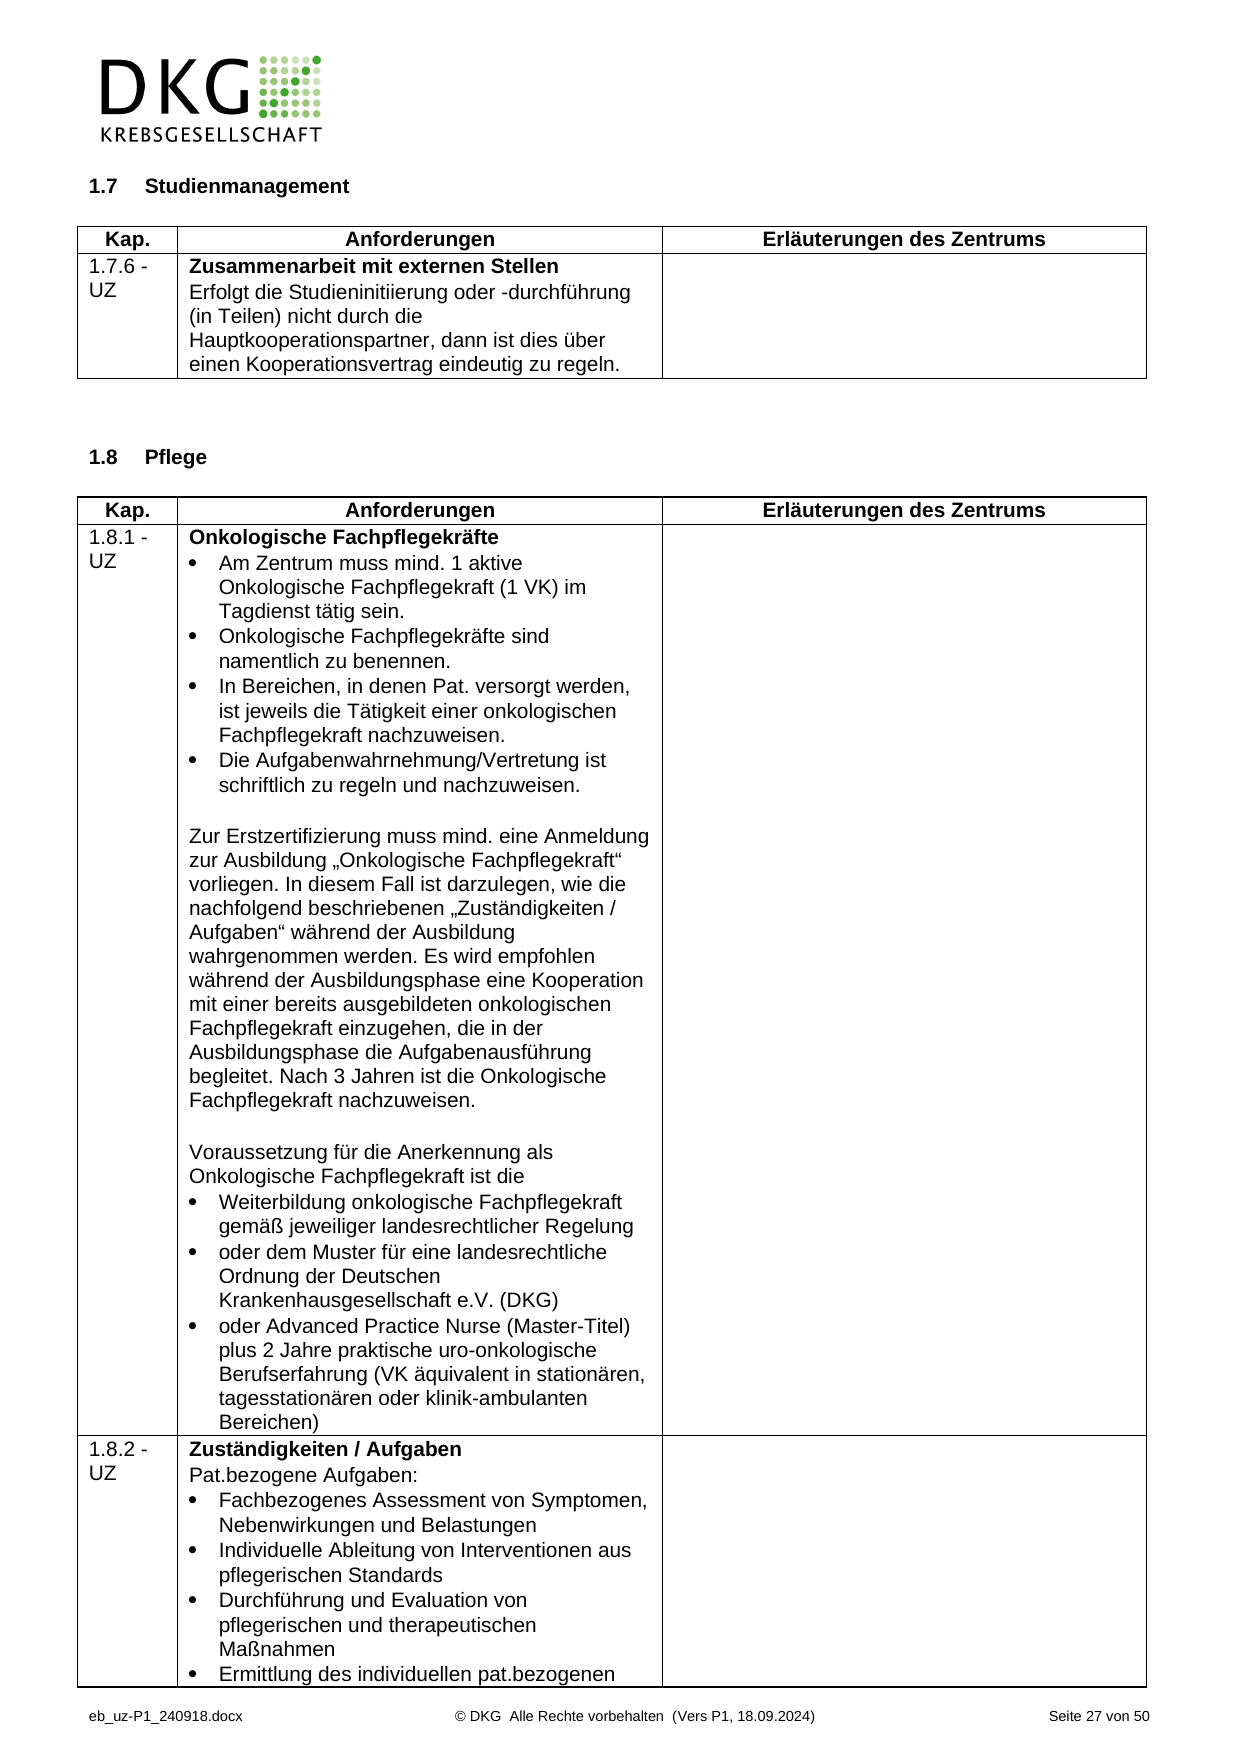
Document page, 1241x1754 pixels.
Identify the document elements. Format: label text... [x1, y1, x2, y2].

table_cell Anforderungen [178, 227, 662, 253]
table_cell [663, 525, 1146, 1435]
table_header 1.8 Pflege [78, 445, 1146, 496]
table_cell [663, 254, 1146, 378]
table_cell Anforderungen [178, 498, 662, 523]
table_cell 1.8.1 - UZ [78, 525, 177, 1435]
table_cell 1.8.2 - UZ [78, 1436, 177, 1686]
table_cell Kap. [78, 227, 177, 253]
table_cell Erläuterungen des Zentrums [663, 227, 1146, 253]
table_cell [663, 1436, 1146, 1686]
table_cell Zusammenarbeit mit externen Stellen Erfolgt die Studieninitiierung oder -durchführung (in Teilen) nicht durch die Hauptkooperationspartner, dann ist dies über einen Kooperationsvertrag eindeutig zu regeln. [178, 254, 662, 378]
picture [88, 51, 333, 153]
table_cell 1.7.6 - UZ [78, 254, 177, 378]
table_cell Kap. [78, 498, 177, 523]
table_cell Onkologische Fachpflegekräfte Am Zentrum muss mind. 1 aktive Onkologische Fachpflegekraft (1 VK) im Tagdienst tätig sein. Onkologische Fachpflegekräfte sind namentlich zu benennen. In Bereichen, in denen Pat. versorgt werden, ist jeweils die Tätigkeit einer onkologischen Fachpflegekraft nachzuweisen. Die Aufgabenwahrnehmung/Vertretung ist schriftlich zu regeln und nachzuweisen. Zur Erstzertifizierung muss mind. eine Anmeldung zur Ausbildung „Onkologische Fachpflegekraft“ vorliegen. In diesem Fall ist darzulegen, wie die nachfolgend beschriebenen „Zuständigkeiten / Aufgaben“ während der Ausbildung wahrgenommen werden. Es wird empfohlen während der Ausbildungsphase eine Kooperation mit einer bereits ausgebildeten onkologischen Fachpflegekraft einzugehen, die in der Ausbildungsphase die Aufgabenausführung begleitet. Nach 3 Jahren ist die Onkologische Fachpflegekraft nachzuweisen. Voraussetzung für die Anerkennung als Onkologische Fachpflegekraft ist die Weiterbildung onkologische Fachpflegekraft gemäß jeweiliger landesrechtlicher Regelung oder dem Muster für eine landesrechtliche Ordnung der Deutschen Krankenhausgesellschaft e.V. (DKG) oder Advanced Practice Nurse (Master-Titel) plus 2 Jahre praktische uro-onkologische Berufserfahrung (VK äquivalent in stationären, tagesstationären oder klinik-ambulanten Bereichen) [178, 525, 662, 1435]
table_cell Erläuterungen des Zentrums [663, 498, 1146, 523]
table_header 1.7 Studienmanagement [78, 174, 1146, 226]
